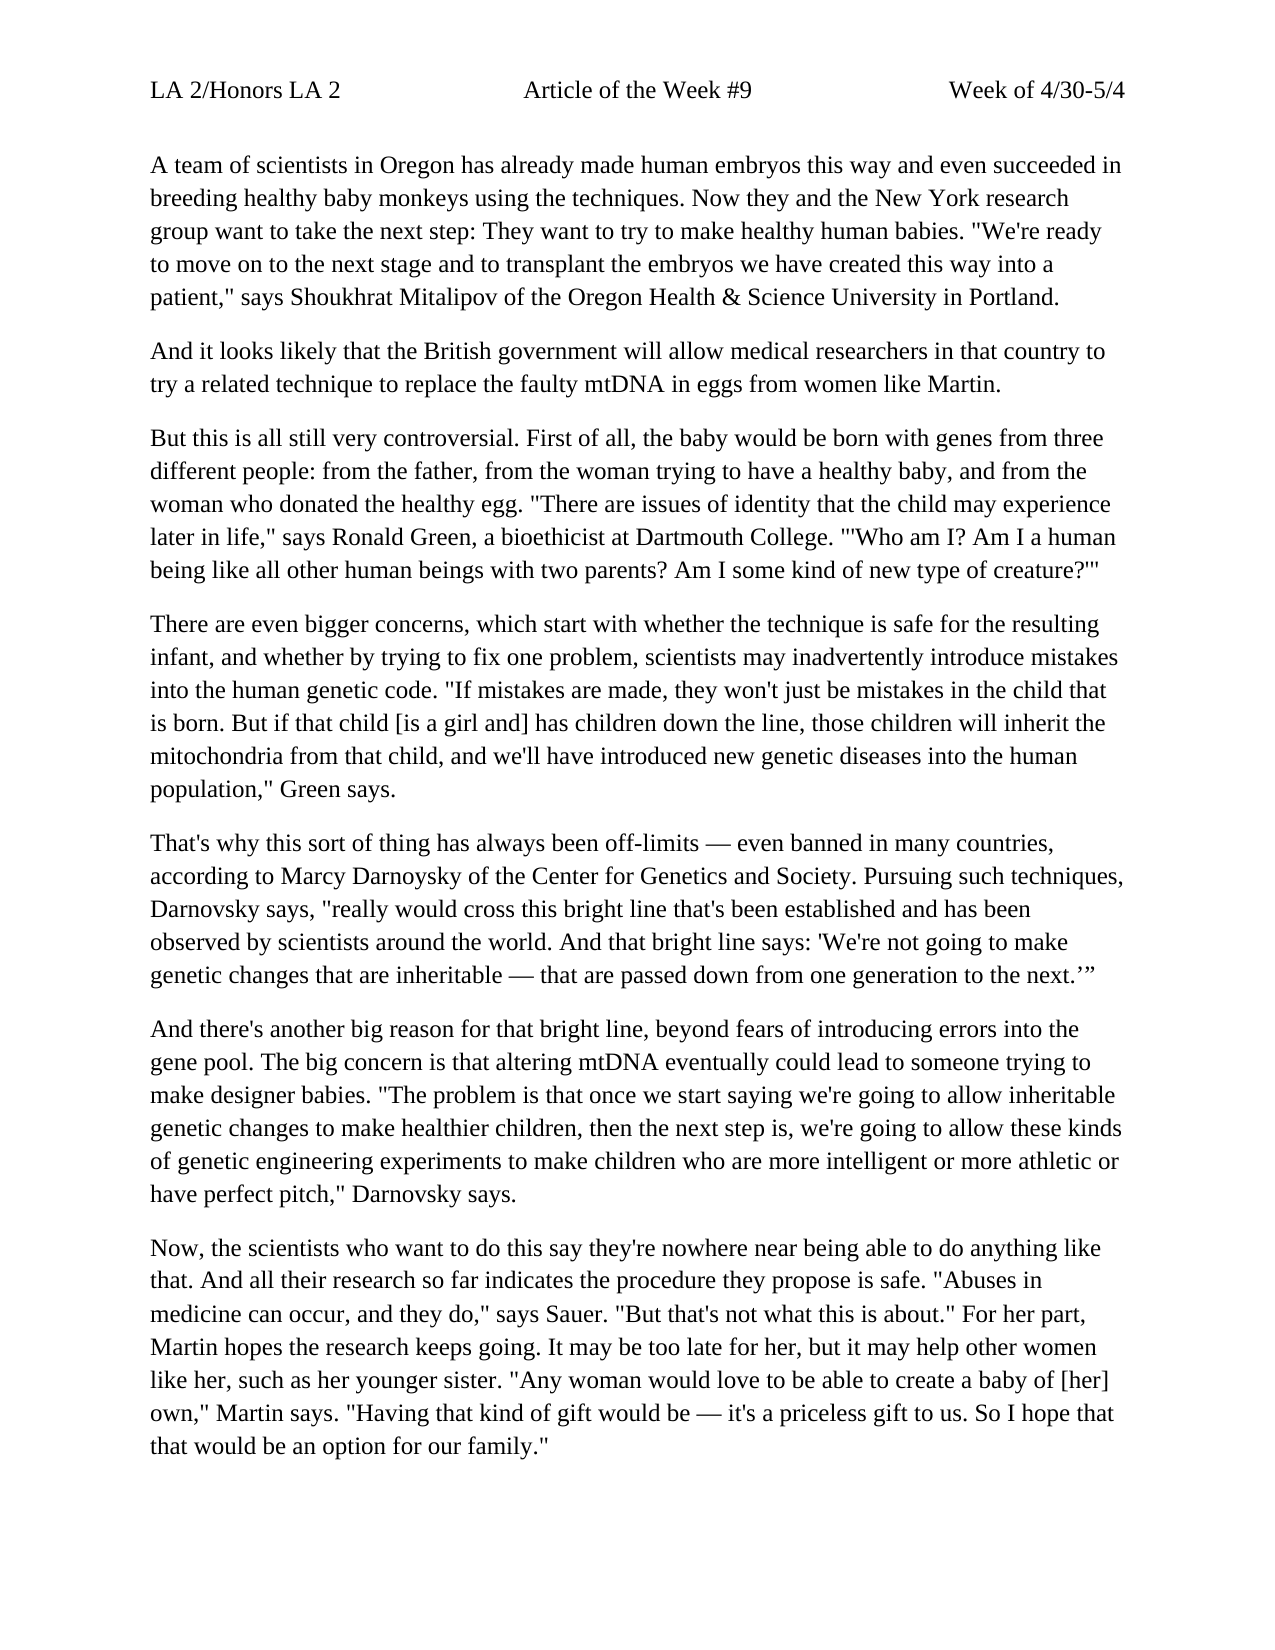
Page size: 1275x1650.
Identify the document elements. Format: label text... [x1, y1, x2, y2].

text And there's another big reason for that bright line, beyond fears of introducing errors into the gene pool. The big concern is that altering mtDNA eventually could lead to someone trying to make designer babies. "The problem is that once we start saying we're going to allow inheritable genetic changes to make healthier children, then the next step is, we're going to allow these kinds of genetic engineering experiments to make children who are more intelligent or more athletic or have perfect pitch," Darnovsky says. [150, 1014, 1125, 1207]
text And it looks likely that the British government will allow medical researchers in that country to try a related technique to replace the faulty mtDNA in eggs from women like Martin. [150, 336, 1125, 398]
text There are even bigger concerns, which start with whether the technique is safe for the resulting infant, and whether by trying to fix one problem, scientists may inadvertently introduce mistakes into the human genetic code. "If mistakes are made, they won't just be mistakes in the child that is born. But if that child [is a girl and] has children down the line, those children will inherit the mitochondria from that child, and we'll have introduced new genetic diseases into the human population," Green says. [150, 609, 1125, 803]
text That's why this sort of thing has always been off-limits — even banned in many countries, according to Marcy Darnoysky of the Center for Genetics and Society. Pursuing such techniques, Darnovsky says, "really would cross this bright line that's been established and has been observed by scientists around the world. And that bright line says: 'We're not going to make genetic changes that are inheritable — that are passed down from one generation to the next.’” [150, 828, 1125, 988]
text But this is all still very controversial. First of all, the baby would be born with genes from three different people: from the father, from the woman trying to have a healthy baby, and from the woman who donated the healthy egg. "There are issues of identity that the child may experience later in life," says Ronald Green, a bioethicist at Dartmouth College. "'Who am I? Am I a human being like all other human beings with two parents? Am I some kind of new type of creature?'" [150, 423, 1125, 584]
text A team of scientists in Oregon has already made human embryos this way and even succeeded in breeding healthy baby monkeys using the techniques. Now they and the New York research group want to take the next step: They want to try to make healthy human babies. "We're ready to move on to the next stage and to transplant the embryos we have created this way into a patient," says Shoukhrat Mitalipov of the Oregon Health & Science University in Portland. [150, 150, 1125, 311]
text Now, the scientists who want to do this say they're nowhere near being able to do anything like that. And all their research so far indicates the procedure they propose is safe. "Abuses in medicine can occur, and they do," says Sauer. "But that's not what this is about." For her part, Martin hopes the research keeps going. It may be too late for her, but it may help other women like her, such as her younger sister. "Any woman would love to be able to create a baby of [her] own," Martin says. "Having that kind of gift would be — it's a priceless gift to us. So I hope that that would be an option for our family." [150, 1233, 1125, 1459]
